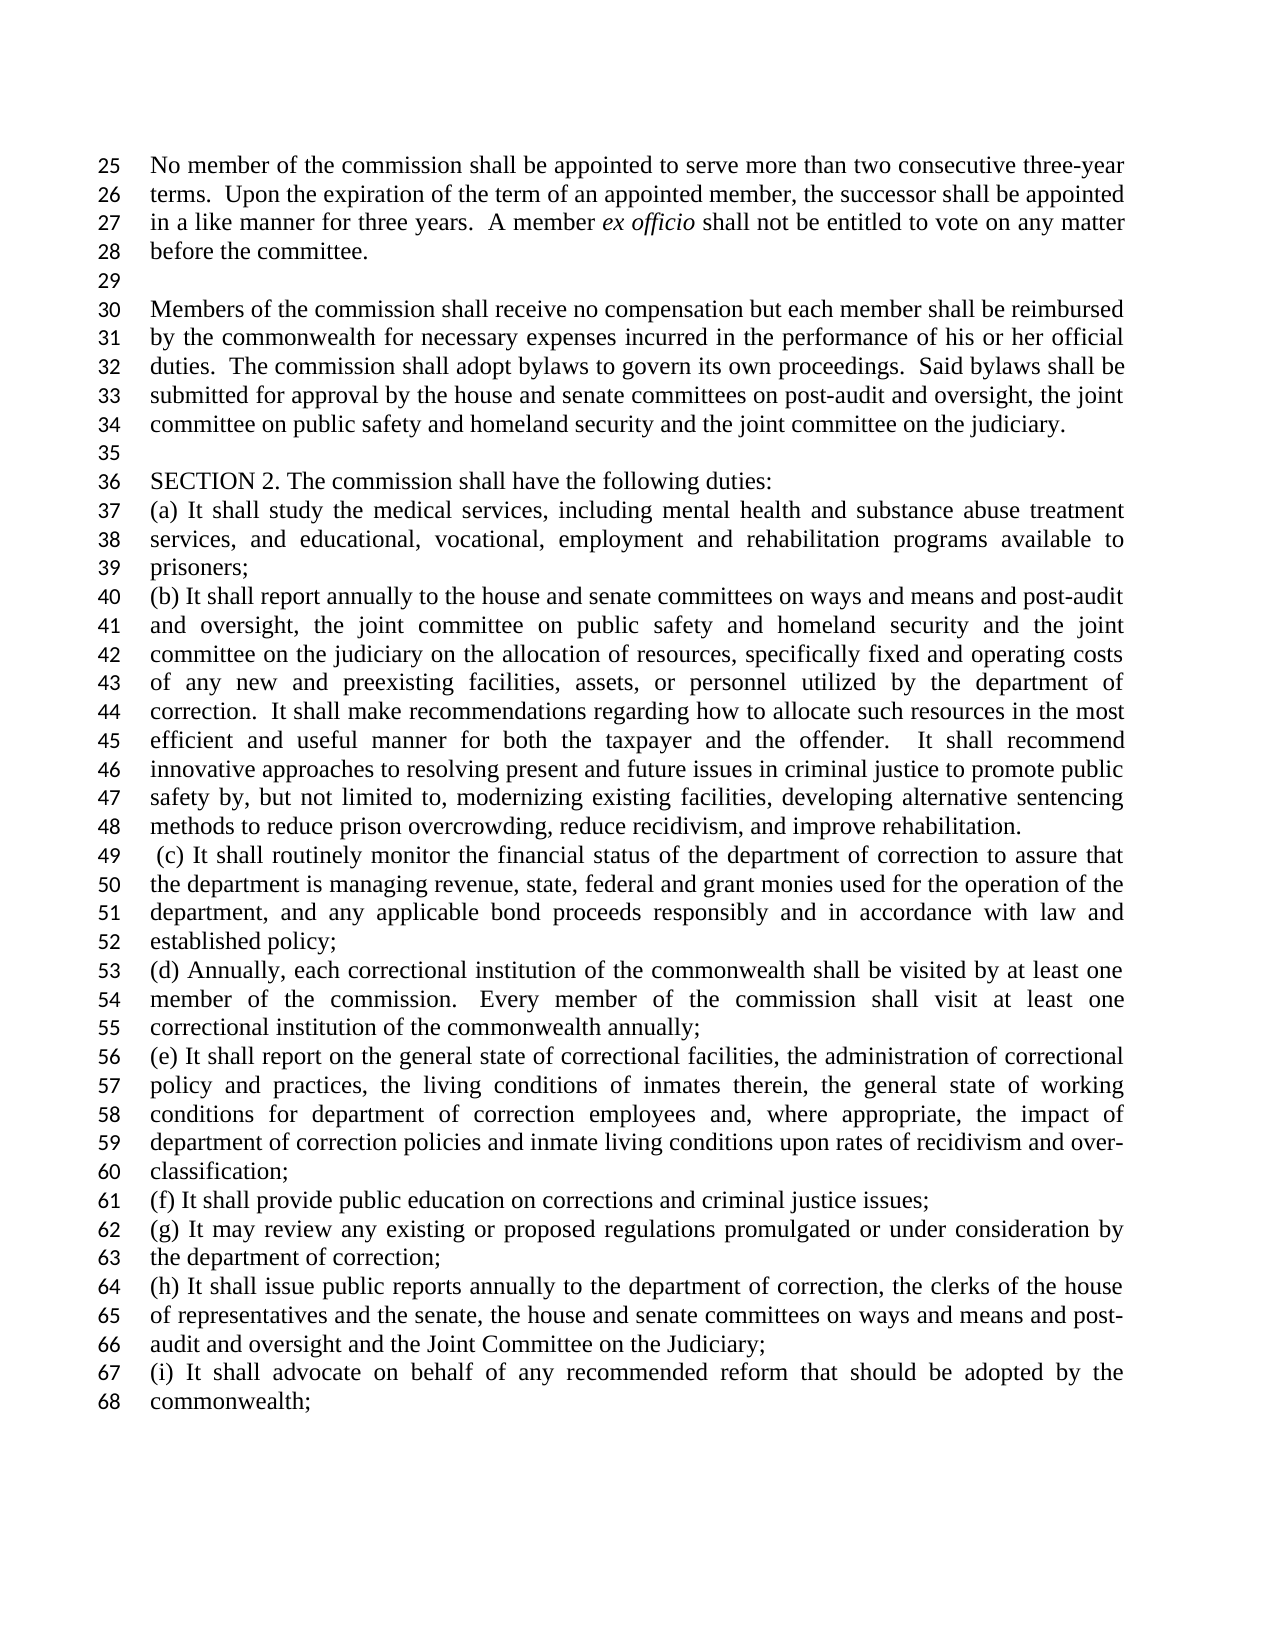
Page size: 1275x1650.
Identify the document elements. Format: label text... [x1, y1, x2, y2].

text (h) It shall issue public reports annually to the department of correction, the clerks of the house of representatives and the senate, the house and senate committees on ways and means and post-audit and oversight and the Joint Committee on the Judiciary; [150, 1271, 1125, 1357]
text (c) It shall routinely monitor the financial status of the department of correction to assure that the department is managing revenue, state, federal and grant monies used for the operation of the department, and any applicable bond proceeds responsibly and in accordance with law and established policy; [150, 840, 1125, 955]
text (f) It shall provide public education on corrections and criminal justice issues; [150, 1185, 1125, 1214]
text (e) It shall report on the general state of correctional facilities, the administration of correctional policy and practices, the living conditions of inmates therein, the general state of working conditions for department of correction employees and, where appropriate, the impact of department of correction policies and inmate living conditions upon rates of recidivism and over-classification; [150, 1041, 1125, 1185]
text Members of the commission shall receive no compensation but each member shall be reimbursed by the commonwealth for necessary expenses incurred in the performance of his or her official duties. The commission shall adopt bylaws to govern its own proceedings. Said bylaws shall be submitted for approval by the house and senate committees on post-audit and oversight, the joint committee on public safety and homeland security and the joint committee on the judiciary. [150, 294, 1125, 437]
text No member of the commission shall be appointed to serve more than two consecutive three-year terms. Upon the expiration of the term of an appointed member, the successor shall be appointed in a like manner for three years. A member ex officio shall not be entitled to vote on any matter before the committee. [150, 150, 1125, 265]
text (g) It may review any existing or proposed regulations promulgated or under consideration by the department of correction; [150, 1214, 1125, 1271]
text (a) It shall study the medical services, including mental health and substance abuse treatment services, and educational, vocational, employment and rehabilitation programs available to prisoners; [150, 495, 1125, 581]
text (b) It shall report annually to the house and senate committees on ways and means and post-audit and oversight, the joint committee on public safety and homeland security and the joint committee on the judiciary on the allocation of resources, specifically fixed and operating costs of any new and preexisting facilities, assets, or personnel utilized by the department of correction. It shall make recommendations regarding how to allocate such resources in the most efficient and useful manner for both the taxpayer and the offender. It shall recommend innovative approaches to resolving present and future issues in criminal justice to promote public safety by, but not limited to, modernizing existing facilities, developing alternative sentencing methods to reduce prison overcrowding, reduce recidivism, and improve rehabilitation. [150, 581, 1125, 840]
text (d) Annually, each correctional institution of the commonwealth shall be visited by at least one member of the commission. Every member of the commission shall visit at least one correctional institution of the commonwealth annually; [150, 955, 1125, 1041]
text SECTION 2. The commission shall have the following duties: [150, 466, 1125, 495]
text (i) It shall advocate on behalf of any recommended reform that should be adopted by the commonwealth; [150, 1357, 1125, 1415]
